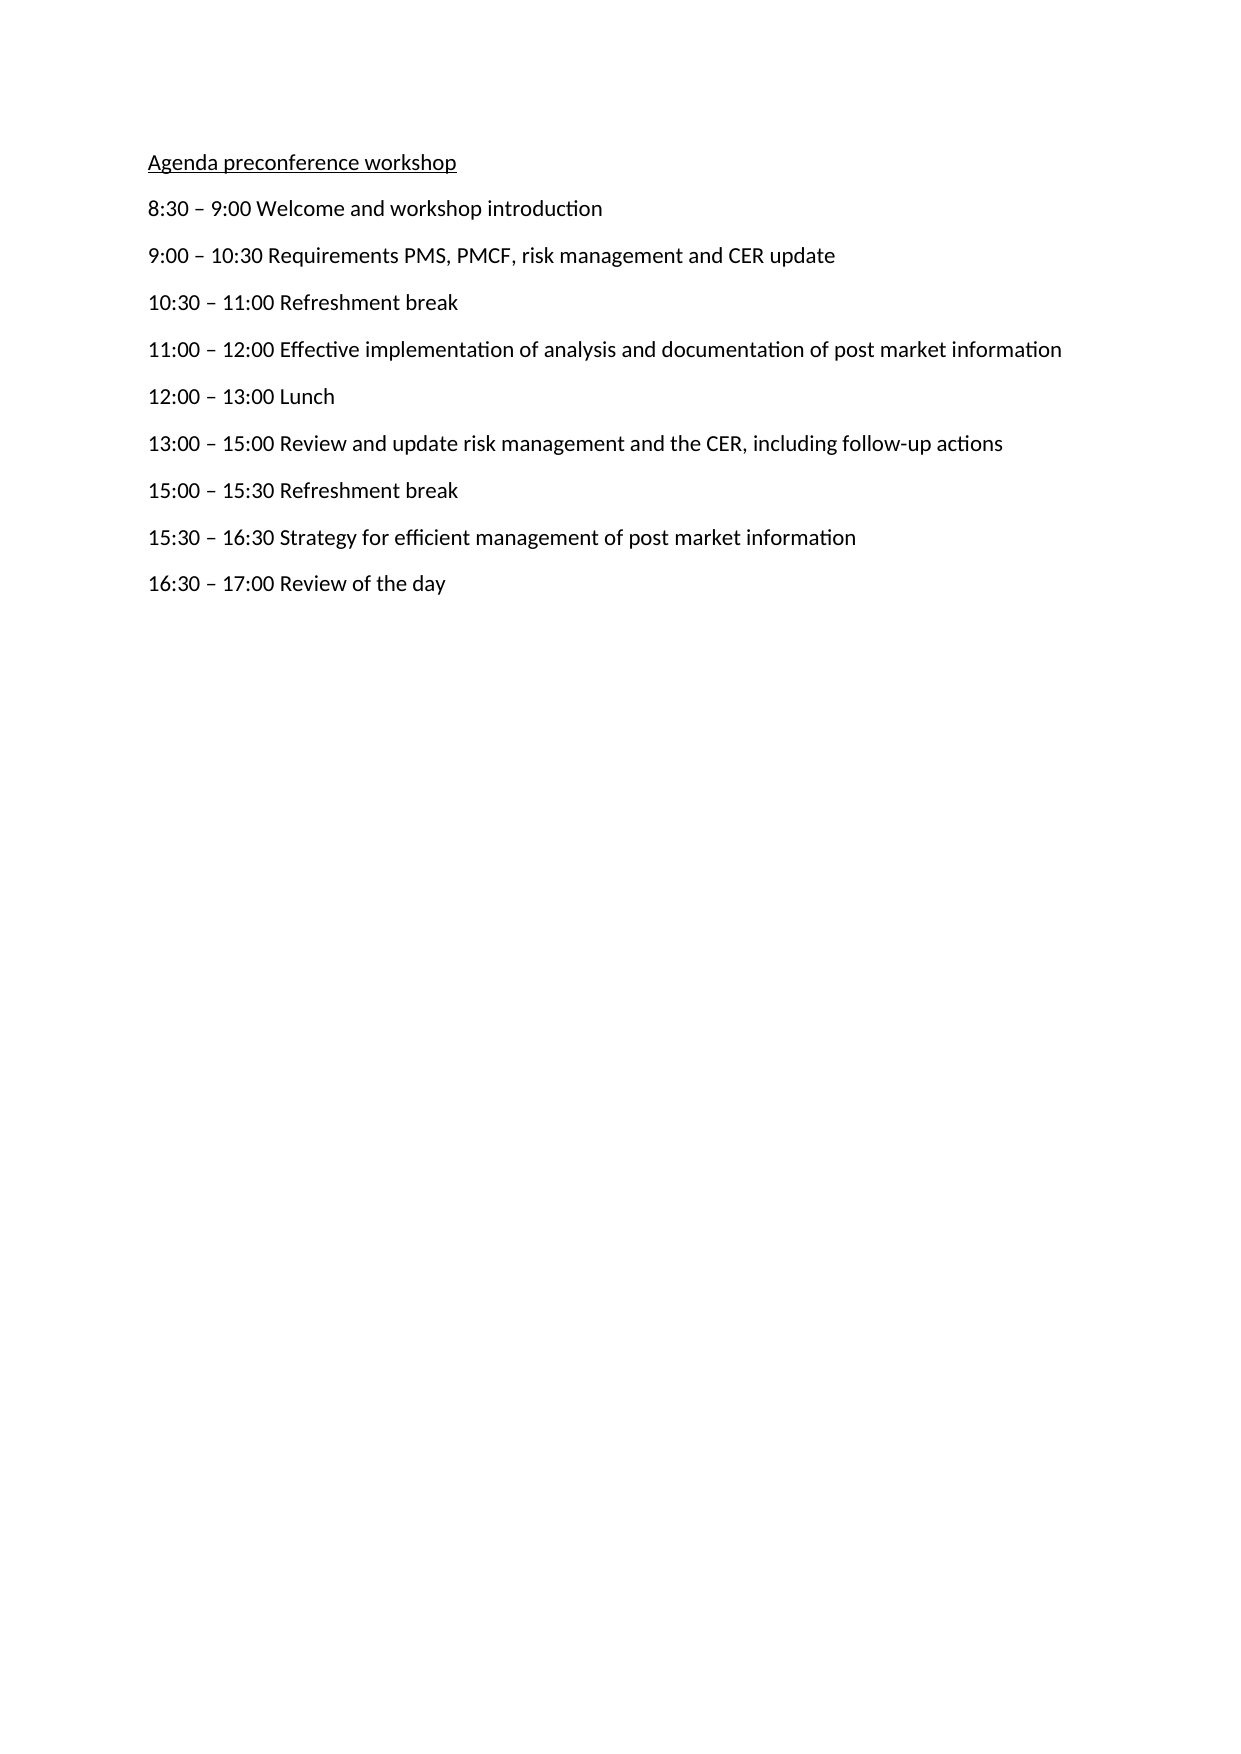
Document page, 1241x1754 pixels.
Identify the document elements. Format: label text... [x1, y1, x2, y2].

text Agenda preconference workshop [148, 148, 1093, 176]
text 13:00 – 15:00 Review and update risk management and the CER, including follow-up actions [148, 429, 1093, 457]
text 16:30 – 17:00 Review of the day [148, 569, 1093, 597]
text 10:30 – 11:00 Refreshment break [148, 288, 1093, 316]
text 9:00 – 10:30 Requirements PMS, PMCF, risk management and CER update [148, 241, 1093, 269]
text 15:30 – 16:30 Strategy for efficient management of post market information [148, 523, 1093, 551]
text 11:00 – 12:00 Effective implementation of analysis and documentation of post market information [148, 335, 1093, 363]
text 15:00 – 15:30 Refreshment break [148, 476, 1093, 504]
text 12:00 – 13:00 Lunch [148, 382, 1093, 410]
text 8:30 – 9:00 Welcome and workshop introduction [148, 194, 1093, 222]
